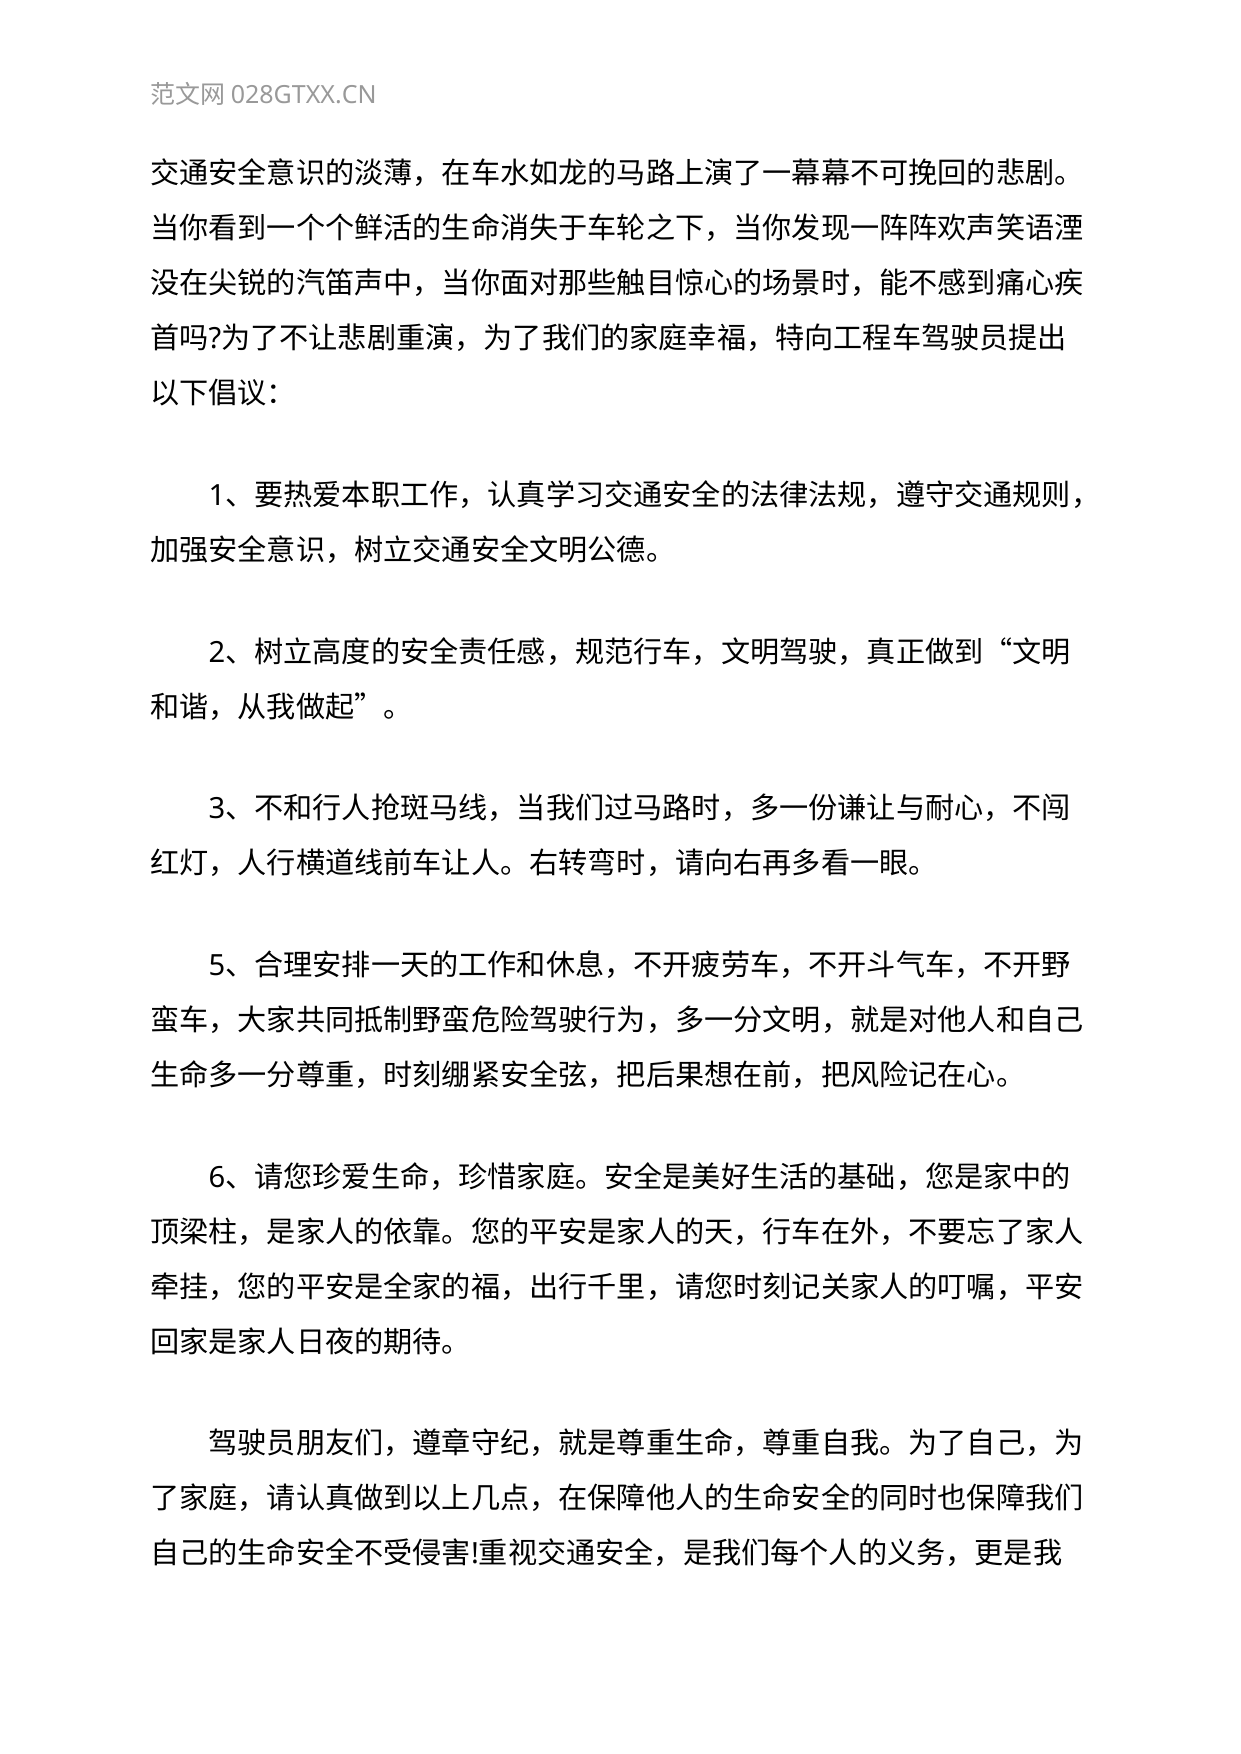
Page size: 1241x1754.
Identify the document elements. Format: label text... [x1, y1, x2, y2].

text 6、请您珍爱生命，珍惜家庭。安全是美好生活的基础，您是家中的顶梁柱，是家人的依靠。您的平安是家人的天，行车在外，不要忘了家人牵挂，您的平安是全家的福，出行千里，请您时刻记关家人的叮嘱，平安回家是家人日夜的期待。 [150, 1153, 1090, 1361]
text 1、要热爱本职工作，认真学习交通安全的法律法规，遵守交通规则，加强安全意识，树立交通安全文明公德。 [150, 471, 1090, 569]
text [150, 150, 1090, 412]
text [150, 1420, 1090, 1572]
text 3、不和行人抢斑马线，当我们过马路时，多一份谦让与耐心，不闯红灯，人行横道线前车让人。右转弯时，请向右再多看一眼。 [150, 785, 1090, 882]
text 5、合理安排一天的工作和休息，不开疲劳车，不开斗气车，不开野蛮车，大家共同抵制野蛮危险驾驶行为，多一分文明，就是对他人和自己生命多一分尊重，时刻绷紧安全弦，把后果想在前，把风险记在心。 [150, 942, 1090, 1094]
text 2、树立高度的安全责任感，规范行车，文明驾驶，真正做到“文明和谐，从我做起”。 [150, 628, 1090, 726]
